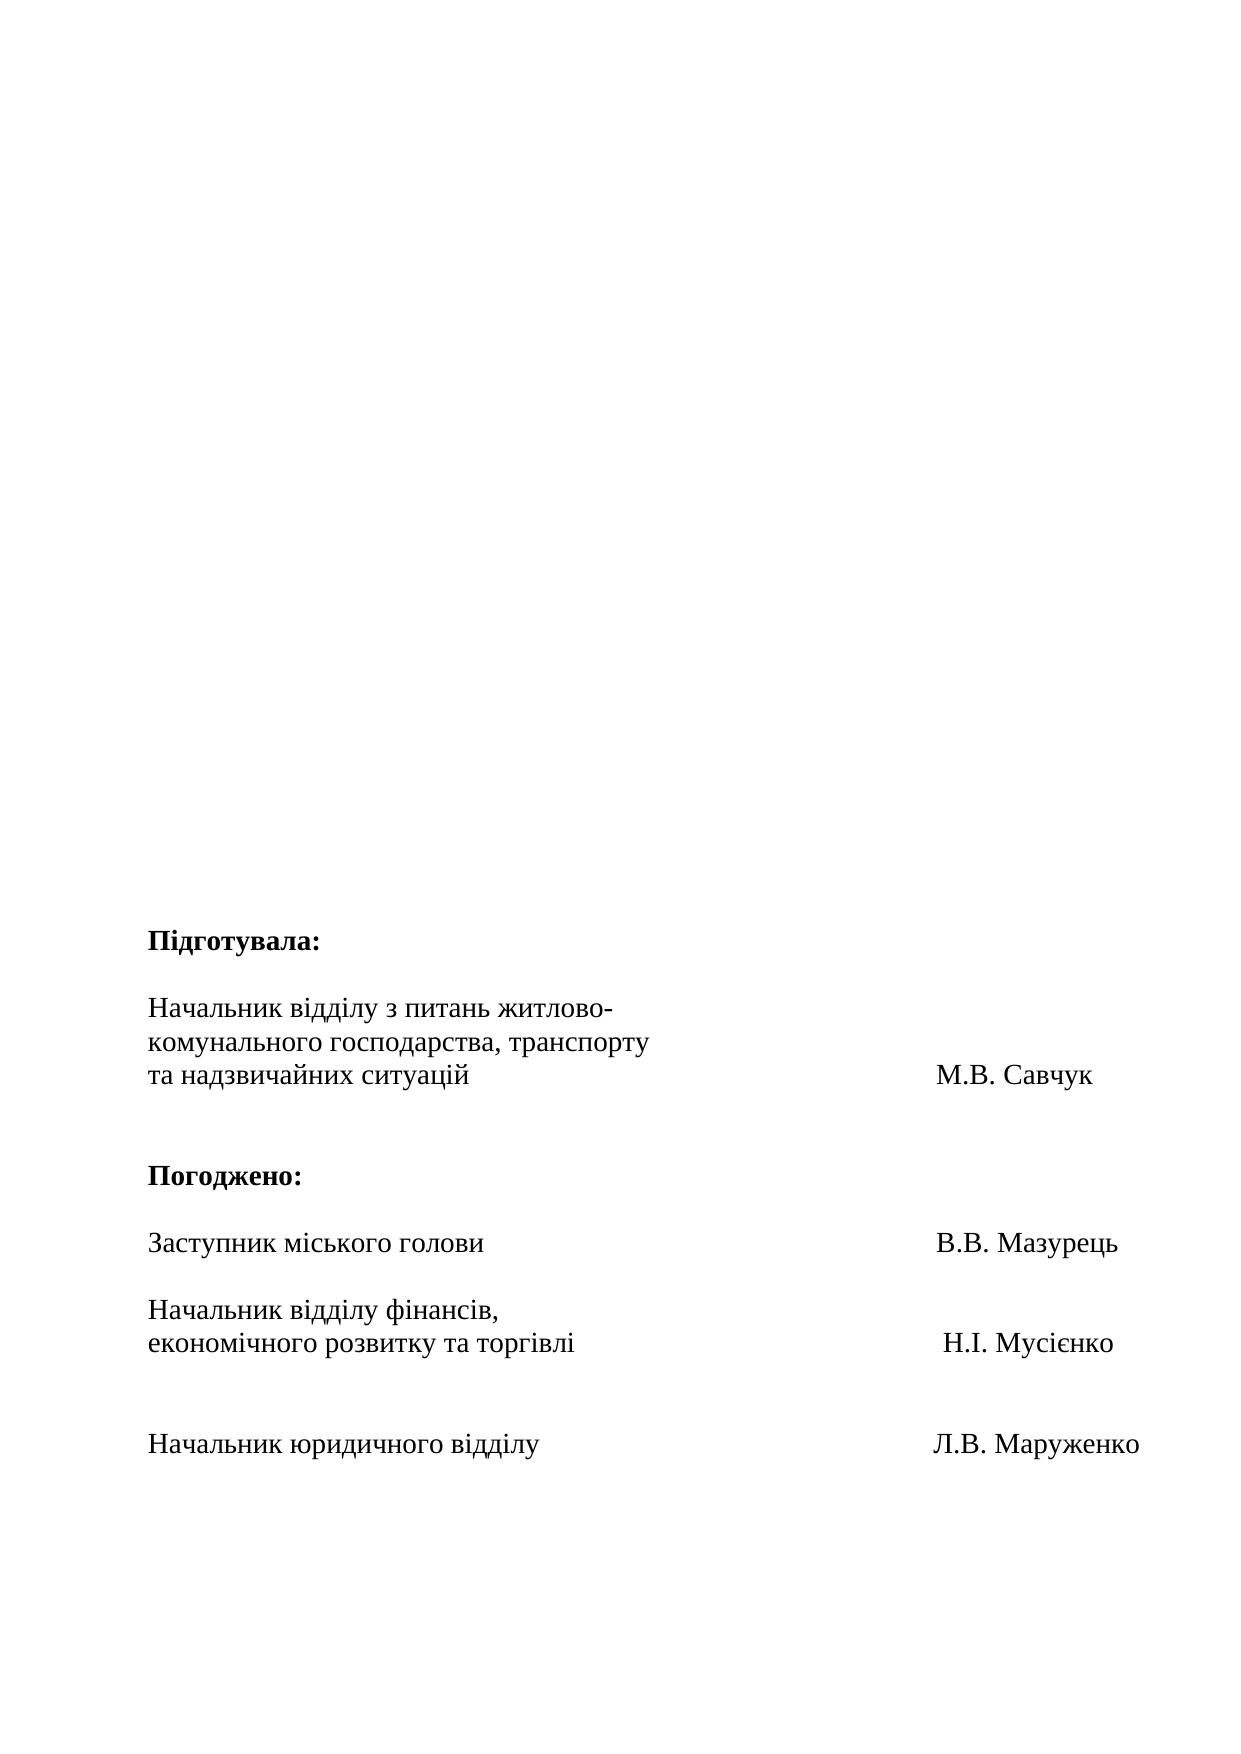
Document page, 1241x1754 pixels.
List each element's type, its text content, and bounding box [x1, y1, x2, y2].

text Начальник відділу фінансів, [148, 1292, 1152, 1326]
text економічного розвитку та торгівлі Н.І. Мусієнко [148, 1326, 1152, 1359]
text Начальник юридичного відділу Л.В. Маруженко [148, 1426, 1152, 1460]
text комунального господарства, транспорту [148, 1024, 1152, 1057]
text та надзвичайних ситуацій М.В. Савчук [148, 1057, 1152, 1091]
text Погоджено: [148, 1158, 1152, 1191]
text Заступник міського голови В.В. Мазурець [148, 1225, 1152, 1258]
text Начальник відділу з питань житлово- [148, 990, 1152, 1024]
text Підготувала: [148, 923, 1152, 957]
